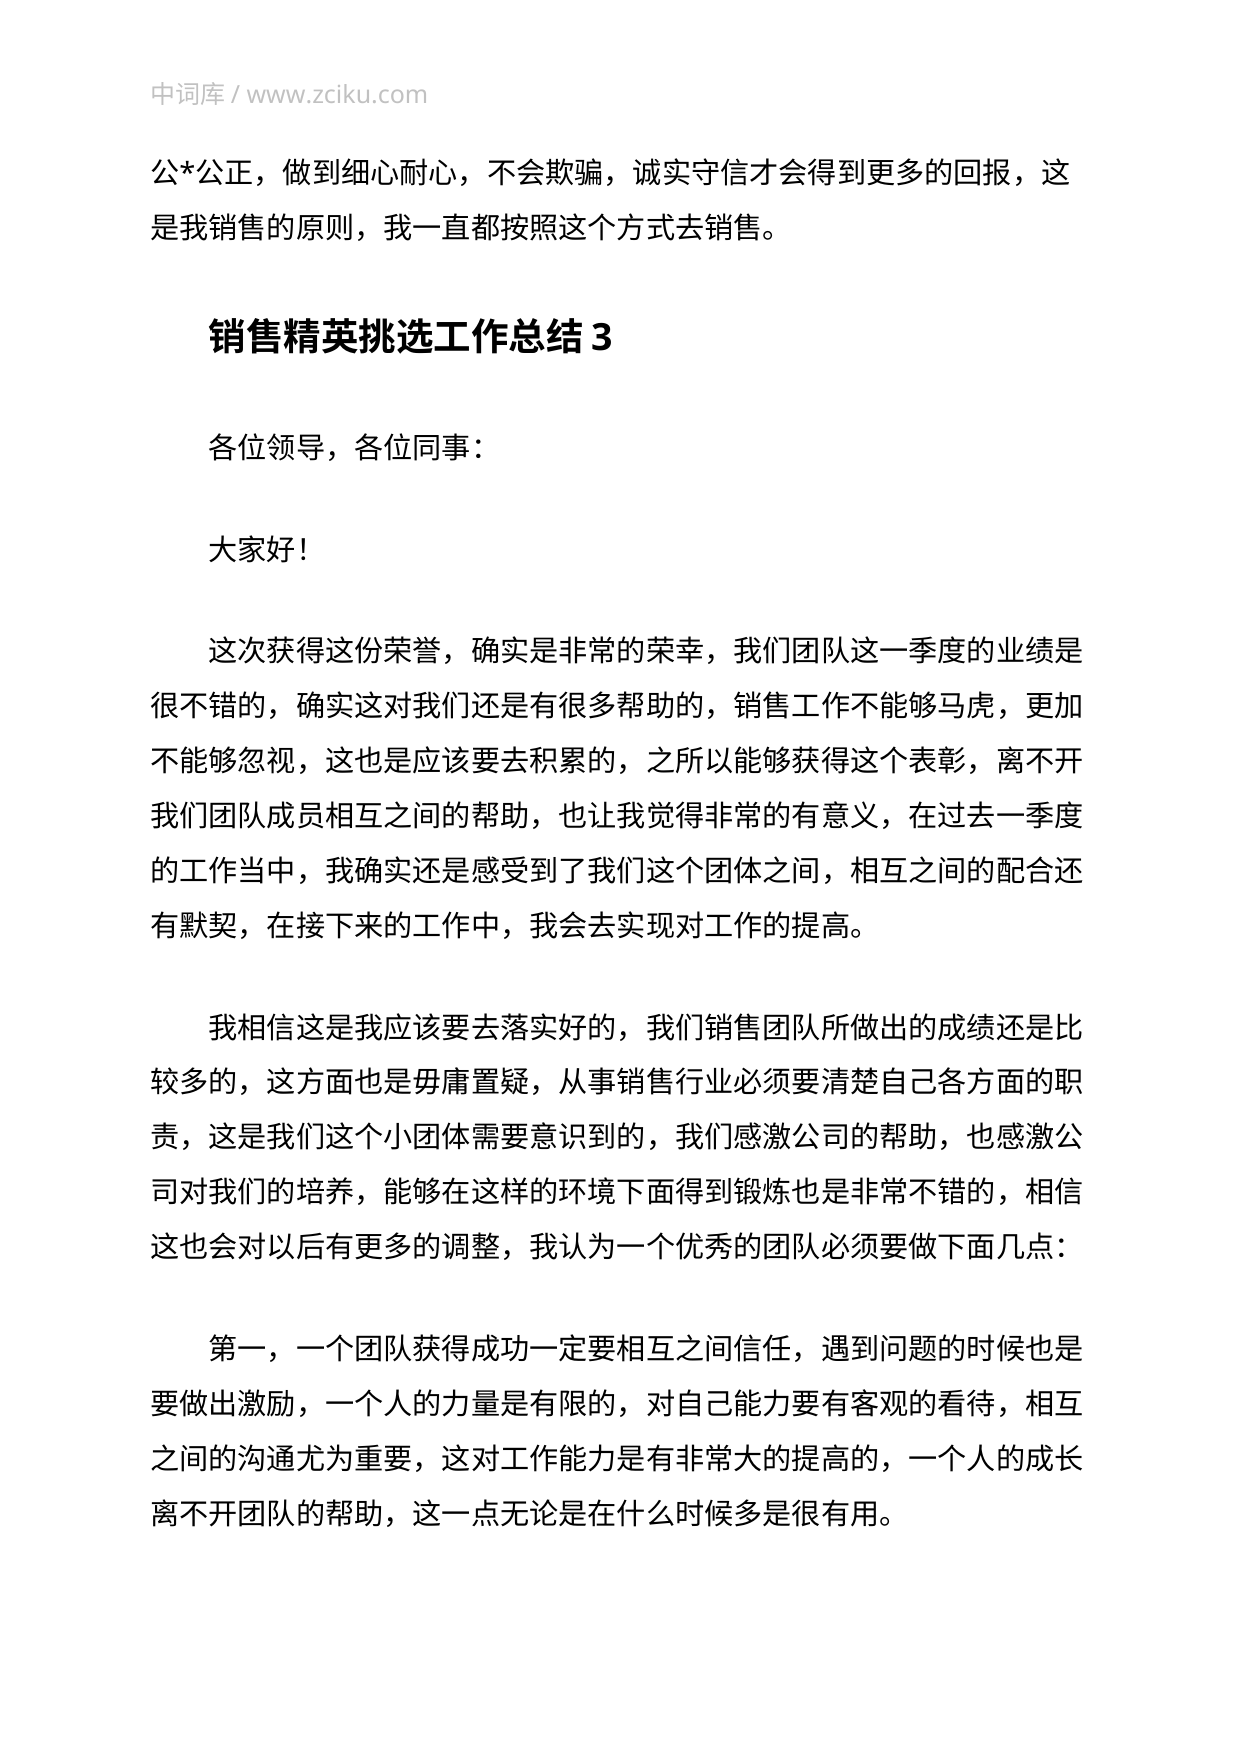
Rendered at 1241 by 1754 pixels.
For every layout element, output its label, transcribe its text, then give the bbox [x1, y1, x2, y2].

text 大家好！ [150, 526, 1090, 568]
text 我相信这是我应该要去落实好的，我们销售团队所做出的成绩还是比较多的，这方面也是毋庸置疑，从事销售行业必须要清楚自己各方面的职责，这是我们这个小团体需要意识到的，我们感激公司的帮助，也感激公司对我们的培养，能够在这样的环境下面得到锻炼也是非常不错的，相信这也会对以后有更多的调整，我认为一个优秀的团队必须要做下面几点： [150, 1004, 1090, 1266]
text 第一，一个团队获得成功一定要相互之间信任，遇到问题的时候也是要做出激励，一个人的力量是有限的，对自己能力要有客观的看待，相互之间的沟通尤为重要，这对工作能力是有非常大的提高的，一个人的成长离不开团队的帮助，这一点无论是在什么时候多是很有用。 [150, 1326, 1090, 1532]
text 这次获得这份荣誉，确实是非常的荣幸，我们团队这一季度的业绩是很不错的，确实这对我们还是有很多帮助的，销售工作不能够马虎，更加不能够忽视，这也是应该要去积累的，之所以能够获得这个表彰，离不开我们团队成员相互之间的帮助，也让我觉得非常的有意义，在过去一季度的工作当中，我确实还是感受到了我们这个团体之间，相互之间的配合还有默契，在接下来的工作中，我会去实现对工作的提高。 [150, 628, 1090, 945]
text 各位领导，各位同事： [150, 424, 1090, 467]
text 销售精英挑选工作总结3 [150, 307, 1090, 361]
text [150, 150, 1090, 247]
